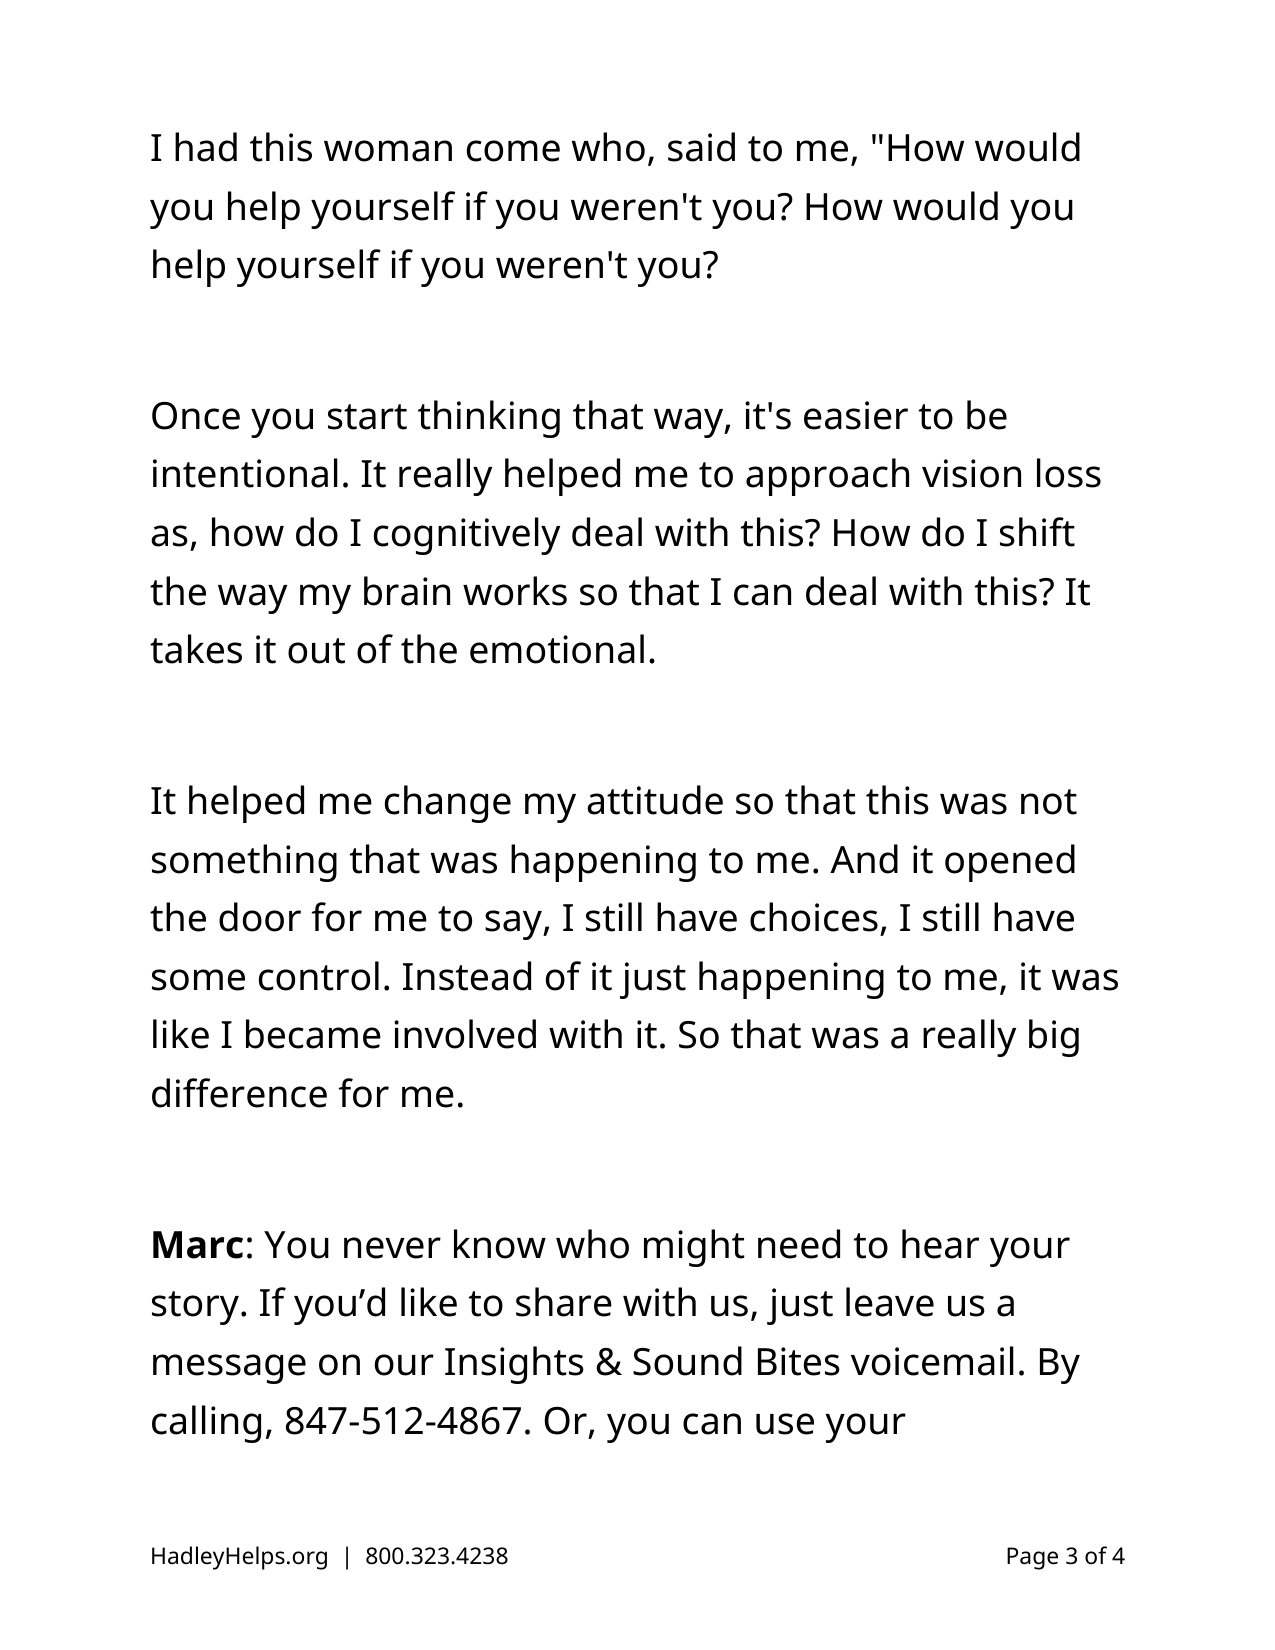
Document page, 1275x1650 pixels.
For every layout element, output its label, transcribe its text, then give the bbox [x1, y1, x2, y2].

text Once you start thinking that way, it's easier to be intentional. It really helped me to approach vision loss as, how do I cognitively deal with this? How do I shift the way my brain works so that I can deal with this? It takes it out of the emotional. [150, 389, 1125, 675]
text It helped me change my attitude so that this was not something that was happening to me. And it opened the door for me to say, I still have choices, I still have some control. Instead of it just happening to me, it was like I became involved with it. So that was a really big difference for me. [150, 774, 1125, 1118]
text I had this woman come who, said to me, "How would you help yourself if you weren't you? How would you help yourself if you weren't you? [150, 121, 1125, 289]
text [150, 1218, 1125, 1445]
